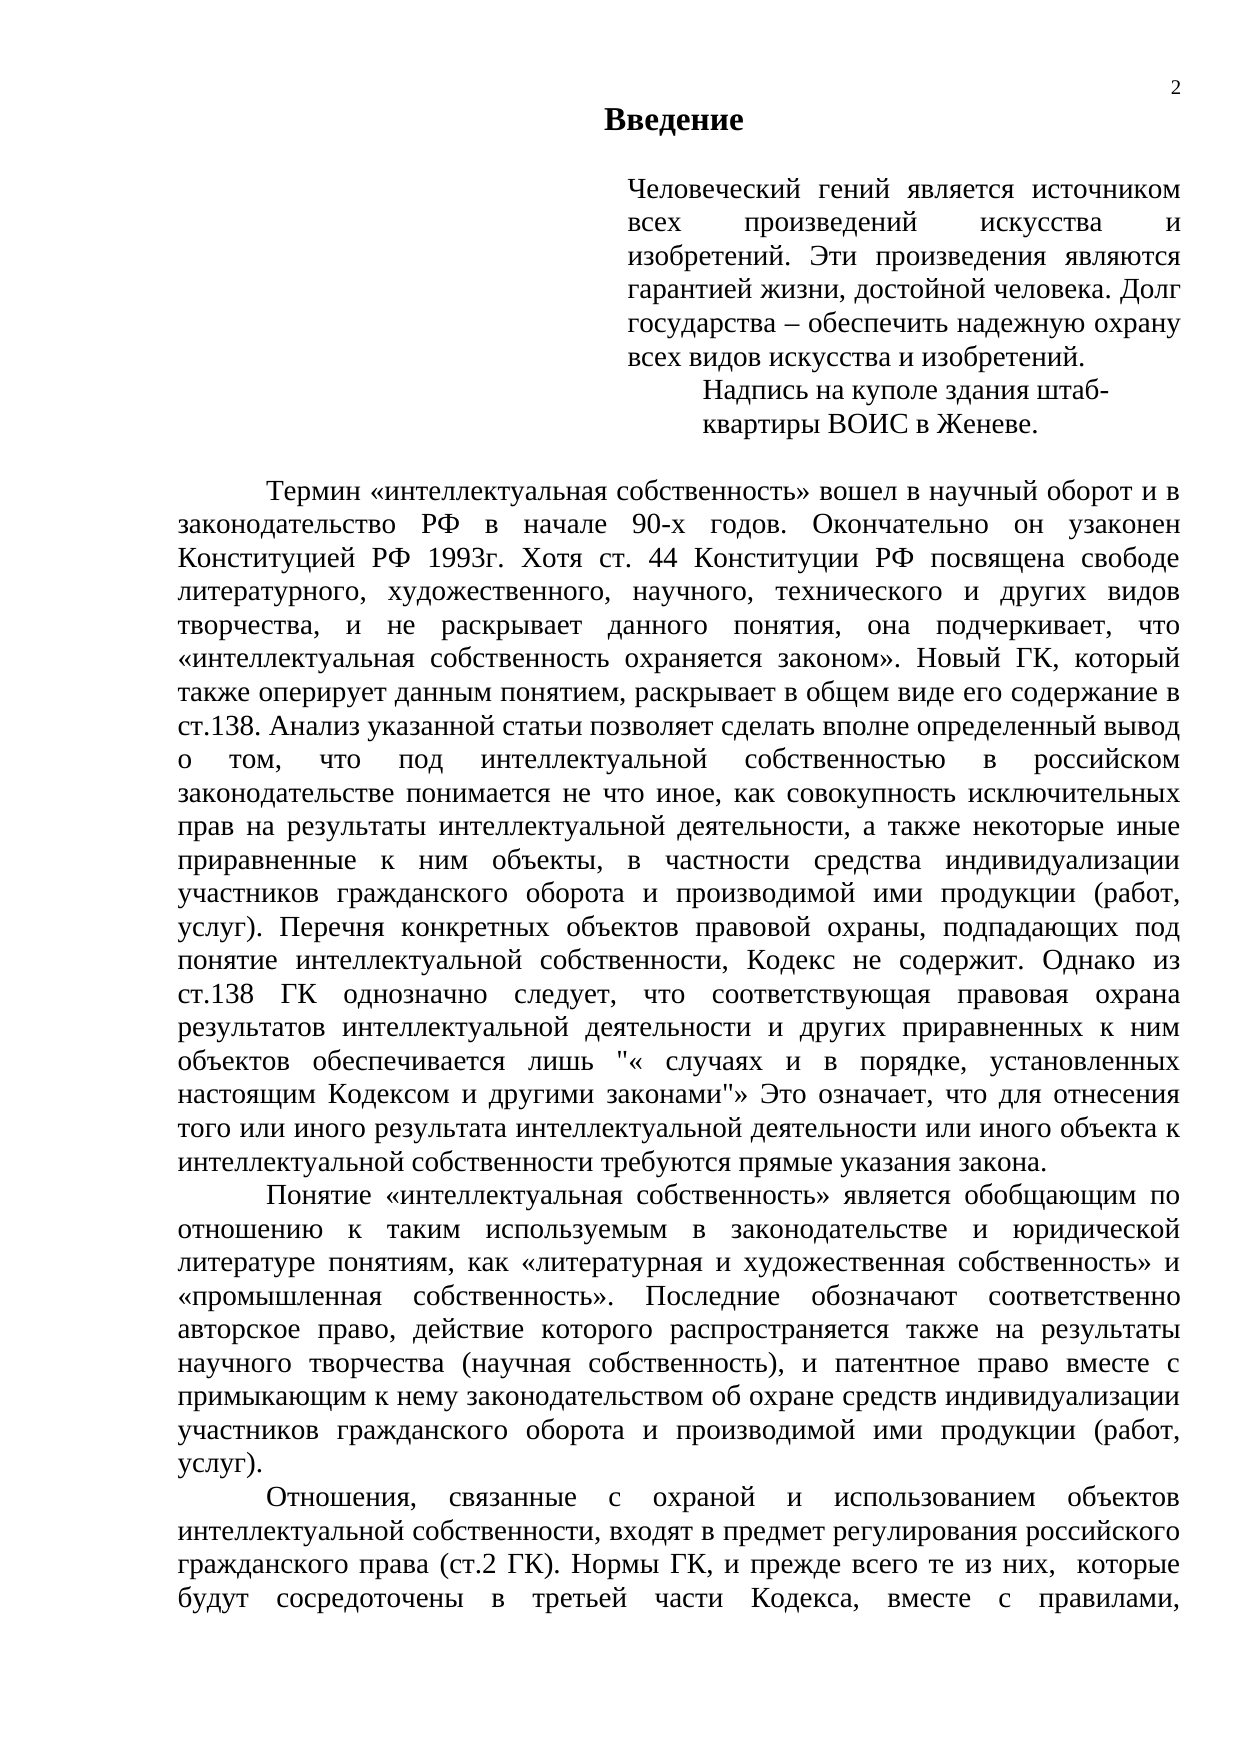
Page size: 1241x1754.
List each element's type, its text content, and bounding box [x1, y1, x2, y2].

text Термин «интеллектуальная собственность» вошел в научный оборот и в законодательство РФ в начале 90-х годов. Окончательно он узаконен Конституцией РФ 1993г. Хотя ст. 44 Конституции РФ посвящена свободе литературного, художественного, научного, технического и других видов творчества, и не раскрывает данного понятия, она подчеркивает, что «интеллектуальная собственность охраняется законом». Новый ГК, который также оперирует данным понятием, раскрывает в общем виде его содержание в ст.138. Анализ указанной статьи позволяет сделать вполне определенный вывод о том, что под интеллектуальной собственностью в российском законодательстве понимается не что иное, как совокупность исключительных прав на результаты интеллектуальной деятельности, а также некоторые иные приравненные к ним объекты, в частности средства индивидуализации участников гражданского оборота и производимой ими продукции (работ, услуг). Перечня конкретных объектов правовой охраны, подпадающих под понятие интеллектуальной собственности, Кодекс не содержит. Однако из ст.138 ГК однозначно следует, что соответствующая правовая охрана результатов интеллектуальной деятельности и других приравненных к ним объектов обеспечивается лишь "« случаях и в порядке, установленных настоящим Кодексом и другими законами"» Это означает, что для отнесения того или иного результата интеллектуальной деятельности или иного объекта к интеллектуальной собственности требуются прямые указания закона. [177, 473, 1181, 1177]
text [177, 1479, 1181, 1613]
subtitle Введение [177, 99, 1181, 137]
text Надпись на куполе здания штаб-квартиры ВОИС в Женеве. [702, 372, 1181, 439]
text Человеческий гений является источником всех произведений искусства и изобретений. Эти произведения являются гарантией жизни, достойной человека. Долг государства – обеспечить надежную охрану всех видов искусства и изобретений. [627, 171, 1181, 372]
text Понятие «интеллектуальная собственность» является обобщающим по отношению к таким используемым в законодательстве и юридической литературе понятиям, как «литературная и художественная собственность» и «промышленная собственность». Последние обозначают соответственно авторское право, действие которого распространяется также на результаты научного творчества (научная собственность), и патентное право вместе с примыкающим к нему законодательством об охране средств индивидуализации участников гражданского оборота и производимой ими продукции (работ, услуг). [177, 1177, 1181, 1479]
